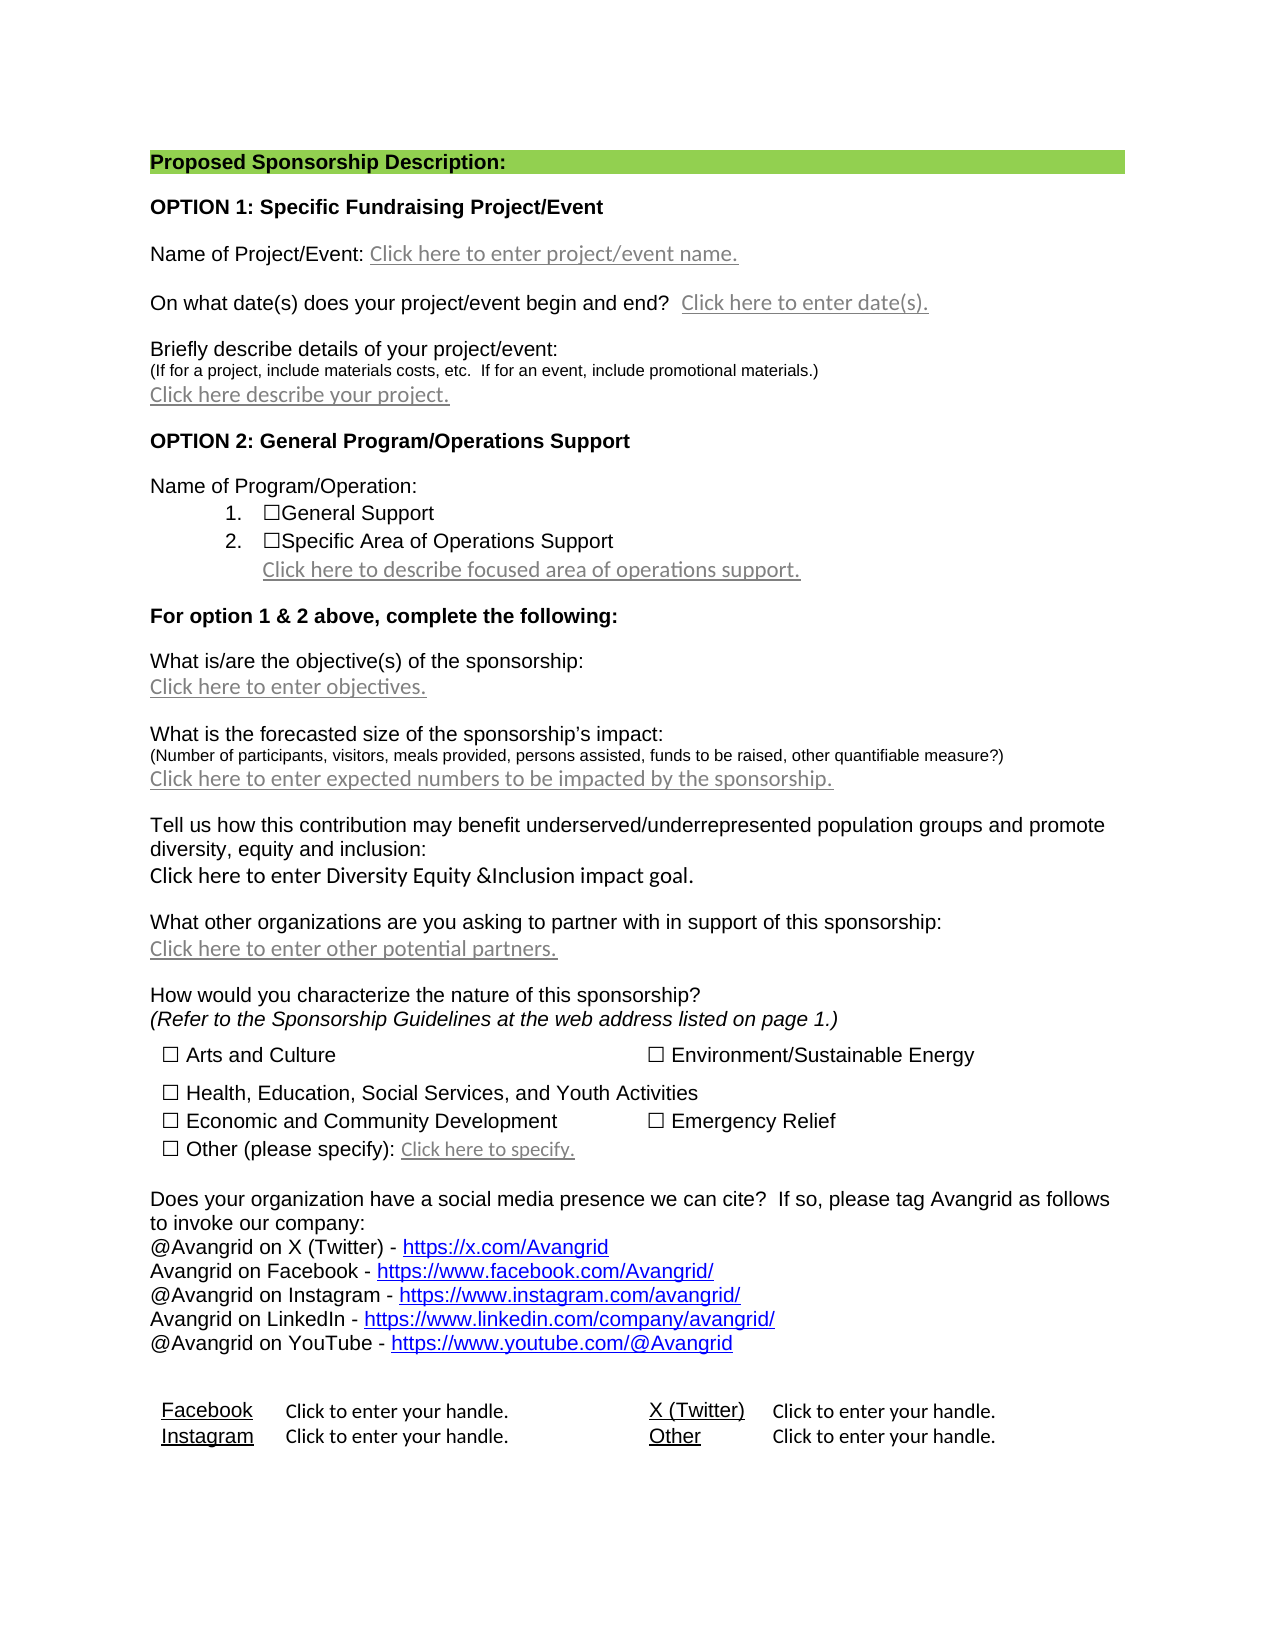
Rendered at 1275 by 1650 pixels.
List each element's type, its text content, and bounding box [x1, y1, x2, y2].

text @Avangrid on Instagram - https://www.instagram.com/avangrid/ [150, 1283, 1125, 1307]
list General Support [225, 498, 1125, 526]
text How would you characterize the nature of this sponsorship? [150, 983, 1125, 1007]
text What is/are the objective(s) of the sponsorship: [150, 648, 1125, 701]
text Name of Program/Operation: [150, 474, 1125, 498]
text What is the forecasted size of the sponsorship’s impact: (Number of participants, visitors, meals provided, persons assisted, funds to be raised, other quantifiable measure?) [150, 721, 1125, 792]
table_cell Economic and Community Development [150, 1106, 635, 1134]
text Avangrid on LinkedIn - https://www.linkedin.com/company/avangrid/ [150, 1307, 1125, 1331]
table_header Environment/Sustainable Energy [635, 1031, 1125, 1078]
text Avangrid on Facebook - https://www.facebook.com/Avangrid/ [150, 1259, 1125, 1283]
text What other organizations are you asking to partner with in support of this sponsorship: [150, 910, 1125, 962]
text OPTION 1: Specific Fundraising Project/Event [150, 195, 1125, 219]
text @Avangrid on YouTube - https://www.youtube.com/@Avangrid [150, 1331, 1125, 1354]
text Proposed Sponsorship Description: [150, 150, 1125, 174]
table_cell Instagram [150, 1424, 274, 1449]
table_header Arts and Culture [150, 1031, 635, 1078]
text Name of Project/Event: [150, 239, 1125, 268]
table_header X (Twitter) [638, 1398, 761, 1423]
text On what date(s) does your project/event begin and end? [150, 288, 1125, 316]
text Tell us how this contribution may benefit underserved/underrepresented population groups and promote diversity, equity and inclusion: [150, 813, 1125, 889]
table_cell Health, Education, Social Services, and Youth Activities [150, 1078, 1125, 1106]
table_cell Other [638, 1424, 761, 1449]
text OPTION 2: General Program/Operations Support [150, 429, 1125, 453]
text @Avangrid on X (Twitter) - https://x.com/Avangrid [150, 1235, 1125, 1259]
table_header Facebook [150, 1398, 274, 1423]
list Specific Area of Operations Support [225, 526, 1125, 583]
text Briefly describe details of your project/event: (If for a project, include materials costs, etc. If for an event, include promotional materials.) [150, 337, 1125, 408]
text (Refer to the Sponsorship Guidelines at the web address listed on page 1.) [150, 1007, 1125, 1031]
text Does your organization have a social media presence we can cite? If so, please tag Avangrid as follows to invoke our company: [150, 1163, 1125, 1235]
text For option 1 & 2 above, complete the following: [150, 604, 1125, 628]
table_cell Emergency Relief [635, 1106, 1125, 1134]
table_cell Other (please specify): [150, 1135, 1125, 1163]
